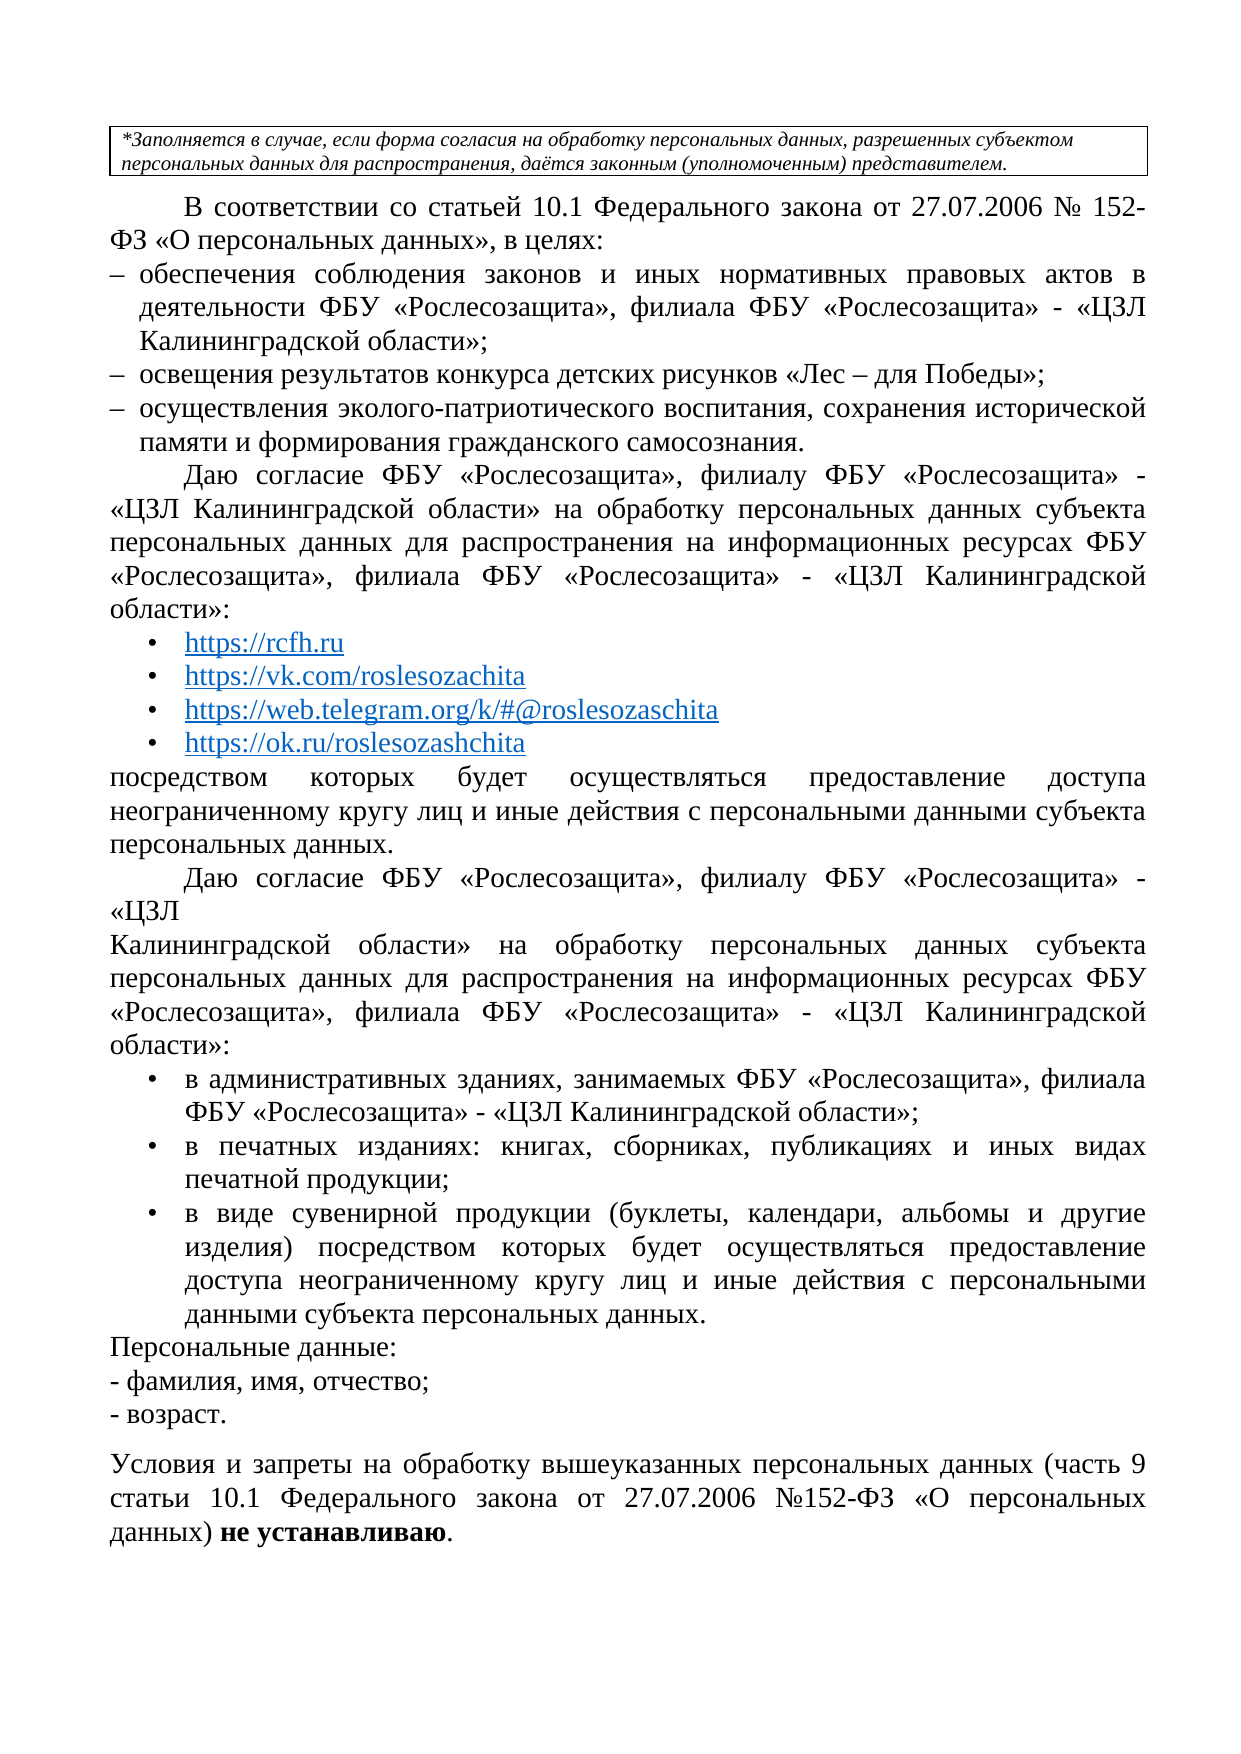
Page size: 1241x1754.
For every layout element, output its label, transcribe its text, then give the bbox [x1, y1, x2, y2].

text Условия и запреты на обработку вышеуказанных персональных данных (часть 9 статьи 10.1 Федерального закона от 27.07.2006 №152-ФЗ «О персональных данных) не устанавливаю. [109, 1447, 1147, 1547]
list осуществления эколого-патриотического воспитания, сохранения исторической памяти и формирования гражданского самосознания. [109, 390, 1147, 457]
text Даю согласие ФБУ «Рослесозащита», филиалу ФБУ «Рослесозащита» - «ЦЗЛ [109, 860, 1147, 927]
list https://ok.ru/roslesozashchita [147, 726, 1147, 759]
text Даю согласие ФБУ «Рослесозащита», филиалу ФБУ «Рослесозащита» - «ЦЗЛ Калининградской области» на обработку персональных данных субъекта персональных данных для распространения на информационных ресурсах ФБУ «Рослесозащита», филиала ФБУ «Рослесозащита» - «ЦЗЛ Калининградской области»: [109, 457, 1147, 625]
list обеспечения соблюдения законов и иных нормативных правовых актов в деятельности ФБУ «Рослесозащита», филиала ФБУ «Рослесозащита» - «ЦЗЛ Калининградской области»; [109, 256, 1147, 357]
list https://rcfh.ru [147, 625, 1147, 658]
text Персональные данные: [109, 1329, 1147, 1363]
text В соответствии со статьей 10.1 Федерального закона от 27.07.2006 № 152-ФЗ «О персональных данных», в целях: [109, 189, 1147, 256]
list в административных зданиях, занимаемых ФБУ «Рослесозащита», филиала ФБУ «Рослесозащита» - «ЦЗЛ Калининградской области»; [147, 1061, 1147, 1128]
list в виде сувенирной продукции (буклеты, календари, альбомы и другие изделия) посредством которых будет осуществляться предоставление доступа неограниченному кругу лиц и иные действия с персональными данными субъекта персональных данных. [147, 1195, 1147, 1329]
text - возраст. [109, 1396, 1147, 1430]
text - фамилия, имя, отчество; [109, 1363, 1147, 1396]
list https://vk.com/roslesozachita [147, 658, 1147, 692]
text посредством которых будет осуществляться предоставление доступа неограниченному кругу лиц и иные действия с персональными данными субъекта персональных данных. [109, 759, 1147, 860]
list освещения результатов конкурса детских рисунков «Лес – для Победы»; [109, 357, 1147, 390]
text Калининградской области» на обработку персональных данных субъекта персональных данных для распространения на информационных ресурсах ФБУ «Рослесозащита», филиала ФБУ «Рослесозащита» - «ЦЗЛ Калининградской области»: [109, 927, 1147, 1061]
list в печатных изданиях: книгах, сборниках, публикациях и иных видах печатной продукции; [147, 1128, 1147, 1195]
list https://web.telegram.org/k/#@roslesozaschita [147, 692, 1147, 726]
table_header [111, 127, 1147, 175]
